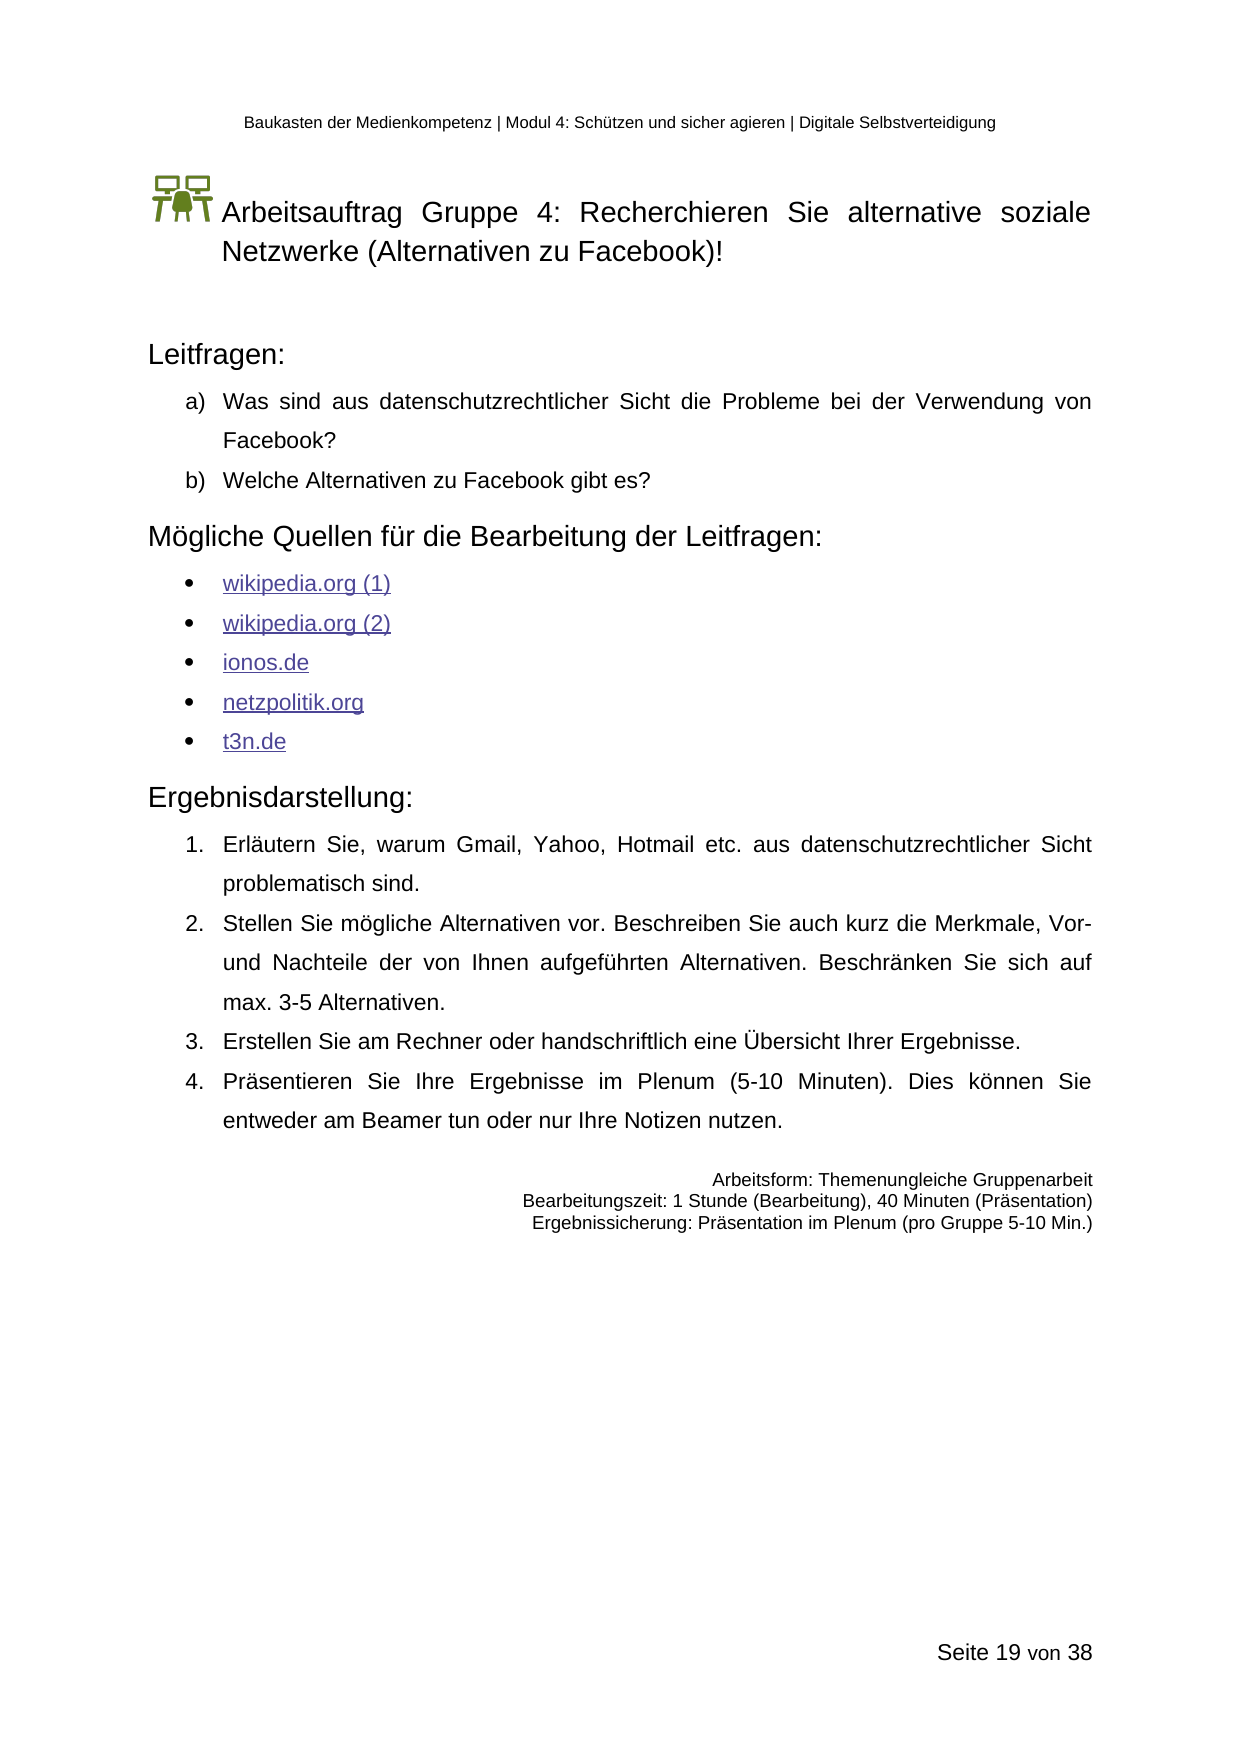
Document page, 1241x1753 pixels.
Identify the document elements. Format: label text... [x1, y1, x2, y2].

subtitle Mögliche Quellen für die Bearbeitung der Leitfragen: [148, 519, 1093, 552]
text Bearbeitungszeit: 1 Stunde (Bearbeitung), 40 Minuten (Präsentation) [148, 1190, 1093, 1211]
list ionos.de [185, 649, 1093, 675]
list netzpolitik.org [185, 688, 1093, 715]
list Präsentieren Sie Ihre Ergebnisse im Plenum (5-10 Minuten). Dies können Sie entweder am Beamer tun oder nur Ihre Notizen nutzen. [185, 1068, 1093, 1134]
subtitle Ergebnisdarstellung: [148, 780, 1093, 813]
list wikipedia.org (2) [185, 609, 1093, 636]
picture [147, 166, 218, 223]
list t3n.de [185, 728, 1093, 754]
subtitle Leitfragen: [148, 337, 1093, 371]
text Ergebnissicherung: Präsentation im Plenum (pro Gruppe 5-10 Min.) [148, 1211, 1093, 1233]
list Stellen Sie mögliche Alternativen vor. Beschreiben Sie auch kurz die Merkmale, Vor- und Nachteile der von Ihnen aufgeführten Alternativen. Beschränken Sie sich auf max. 3-5 Alternativen. [185, 910, 1093, 1015]
list Erläutern Sie, warum Gmail, Yahoo, Hotmail etc. aus datenschutzrechtlicher Sicht problematisch sind. [185, 831, 1093, 897]
subtitle Arbeitsauftrag Gruppe 4: Recherchieren Sie alternative soziale Netzwerke (Alternativen zu Facebook)! [148, 167, 1093, 267]
list wikipedia.org (1) [185, 570, 1093, 596]
list Welche Alternativen zu Facebook gibt es? [185, 467, 1093, 493]
list Was sind aus datenschutzrechtlicher Sicht die Probleme bei der Verwendung von Facebook? [185, 388, 1093, 454]
text Arbeitsform: Themenungleiche Gruppenarbeit [148, 1168, 1093, 1190]
list Erstellen Sie am Rechner oder handschriftlich eine Übersicht Ihrer Ergebnisse. [185, 1028, 1093, 1055]
